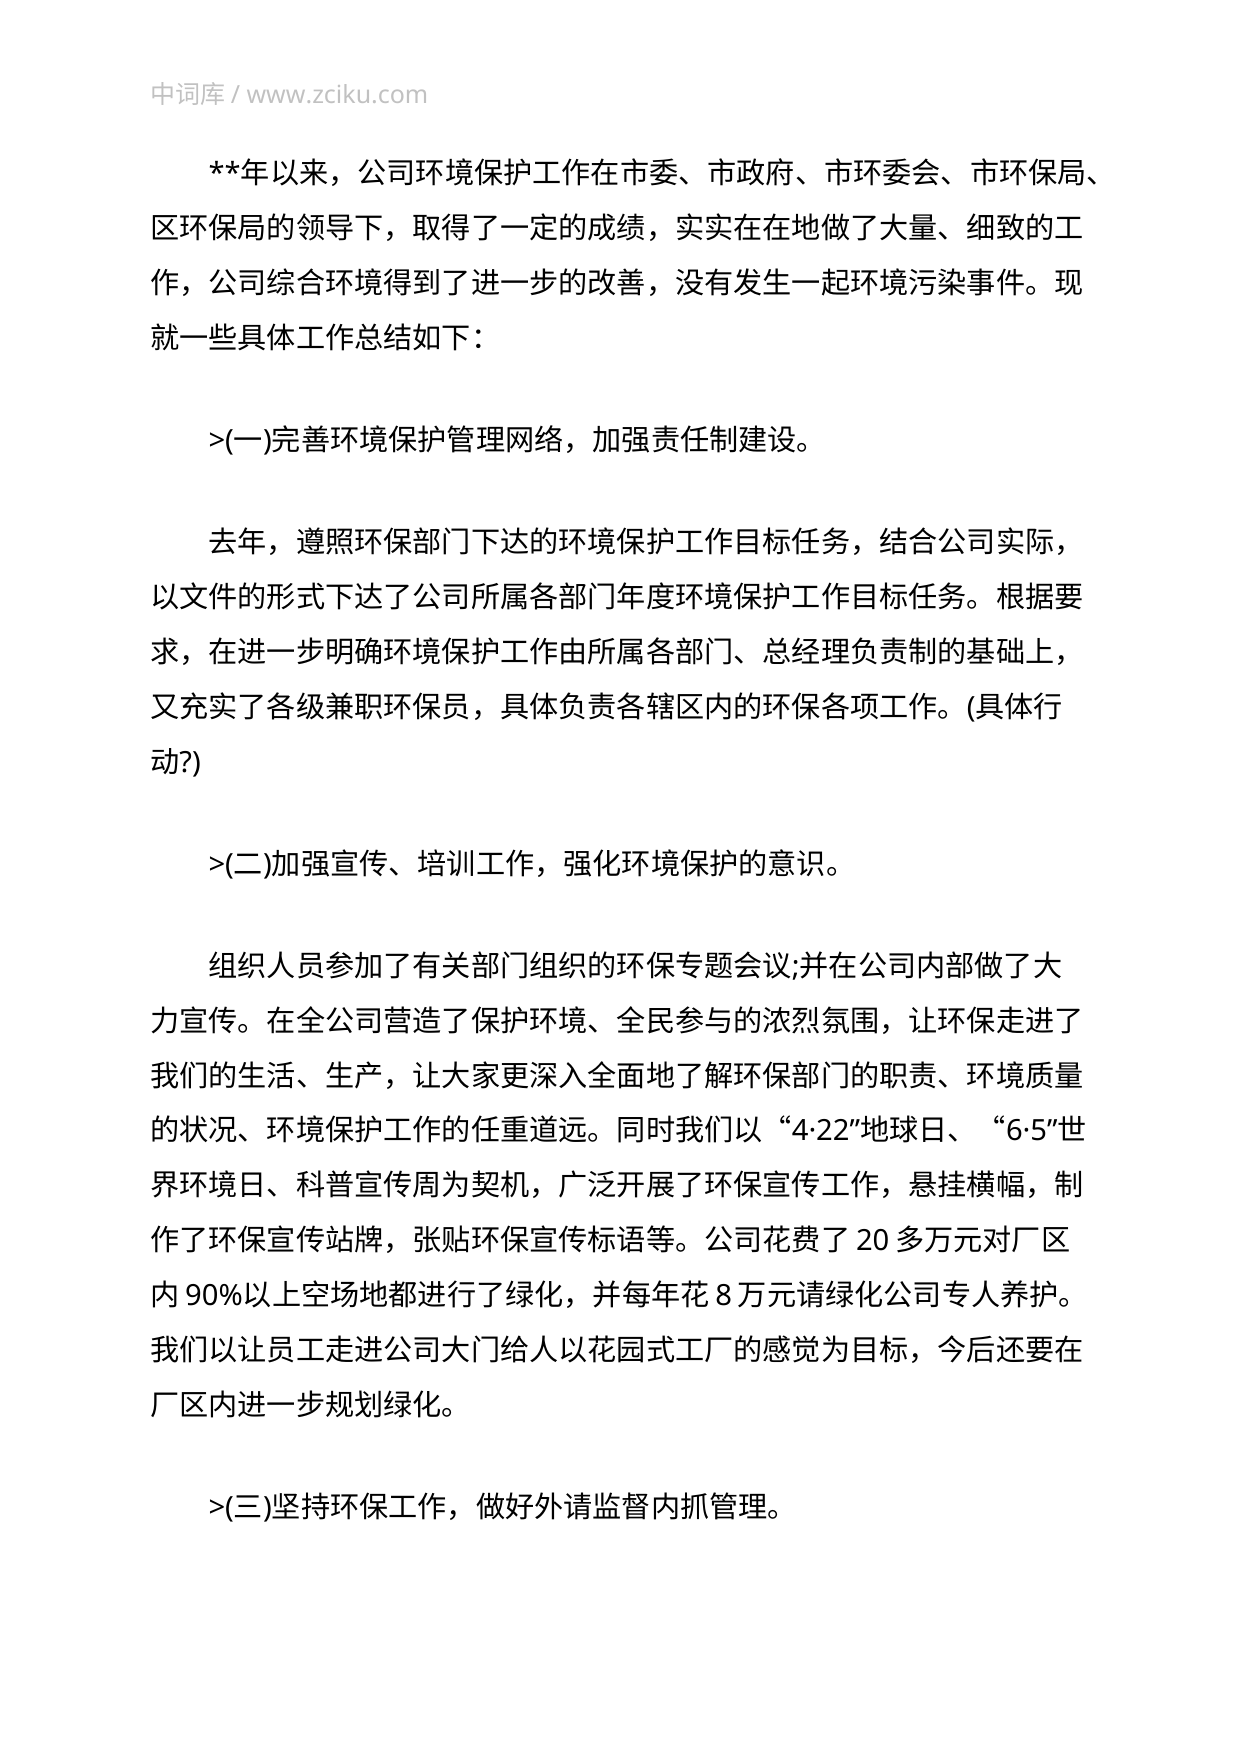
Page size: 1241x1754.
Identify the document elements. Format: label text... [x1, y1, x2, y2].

text 去年，遵照环保部门下达的环境保护工作目标任务，结合公司实际，以文件的形式下达了公司所属各部门年度环境保护工作目标任务。根据要求，在进一步明确环境保护工作由所属各部门、总经理负责制的基础上，又充实了各级兼职环保员，具体负责各辖区内的环保各项工作。(具体行动?) [150, 518, 1090, 781]
text >(二)加强宣传、培训工作，强化环境保护的意识。 [150, 840, 1090, 883]
text **年以来，公司环境保护工作在市委、市政府、市环委会、市环保局、区环保局的领导下，取得了一定的成绩，实实在在地做了大量、细致的工作，公司综合环境得到了进一步的改善，没有发生一起环境污染事件。现就一些具体工作总结如下： [150, 150, 1090, 357]
text >(一)完善环境保护管理网络，加强责任制建设。 [150, 417, 1090, 459]
text 组织人员参加了有关部门组织的环保专题会议;并在公司内部做了大力宣传。在全公司营造了保护环境、全民参与的浓烈氛围，让环保走进了我们的生活、生产，让大家更深入全面地了解环保部门的职责、环境质量的状况、环境保护工作的任重道远。同时我们以“4·22”地球日、“6·5”世界环境日、科普宣传周为契机，广泛开展了环保宣传工作，悬挂横幅，制作了环保宣传站牌，张贴环保宣传标语等。公司花费了20多万元对厂区内90%以上空场地都进行了绿化，并每年花8万元请绿化公司专人养护。我们以让员工走进公司大门给人以花园式工厂的感觉为目标，今后还要在厂区内进一步规划绿化。 [150, 942, 1090, 1424]
text >(三)坚持环保工作，做好外请监督内抓管理。 [150, 1483, 1090, 1526]
